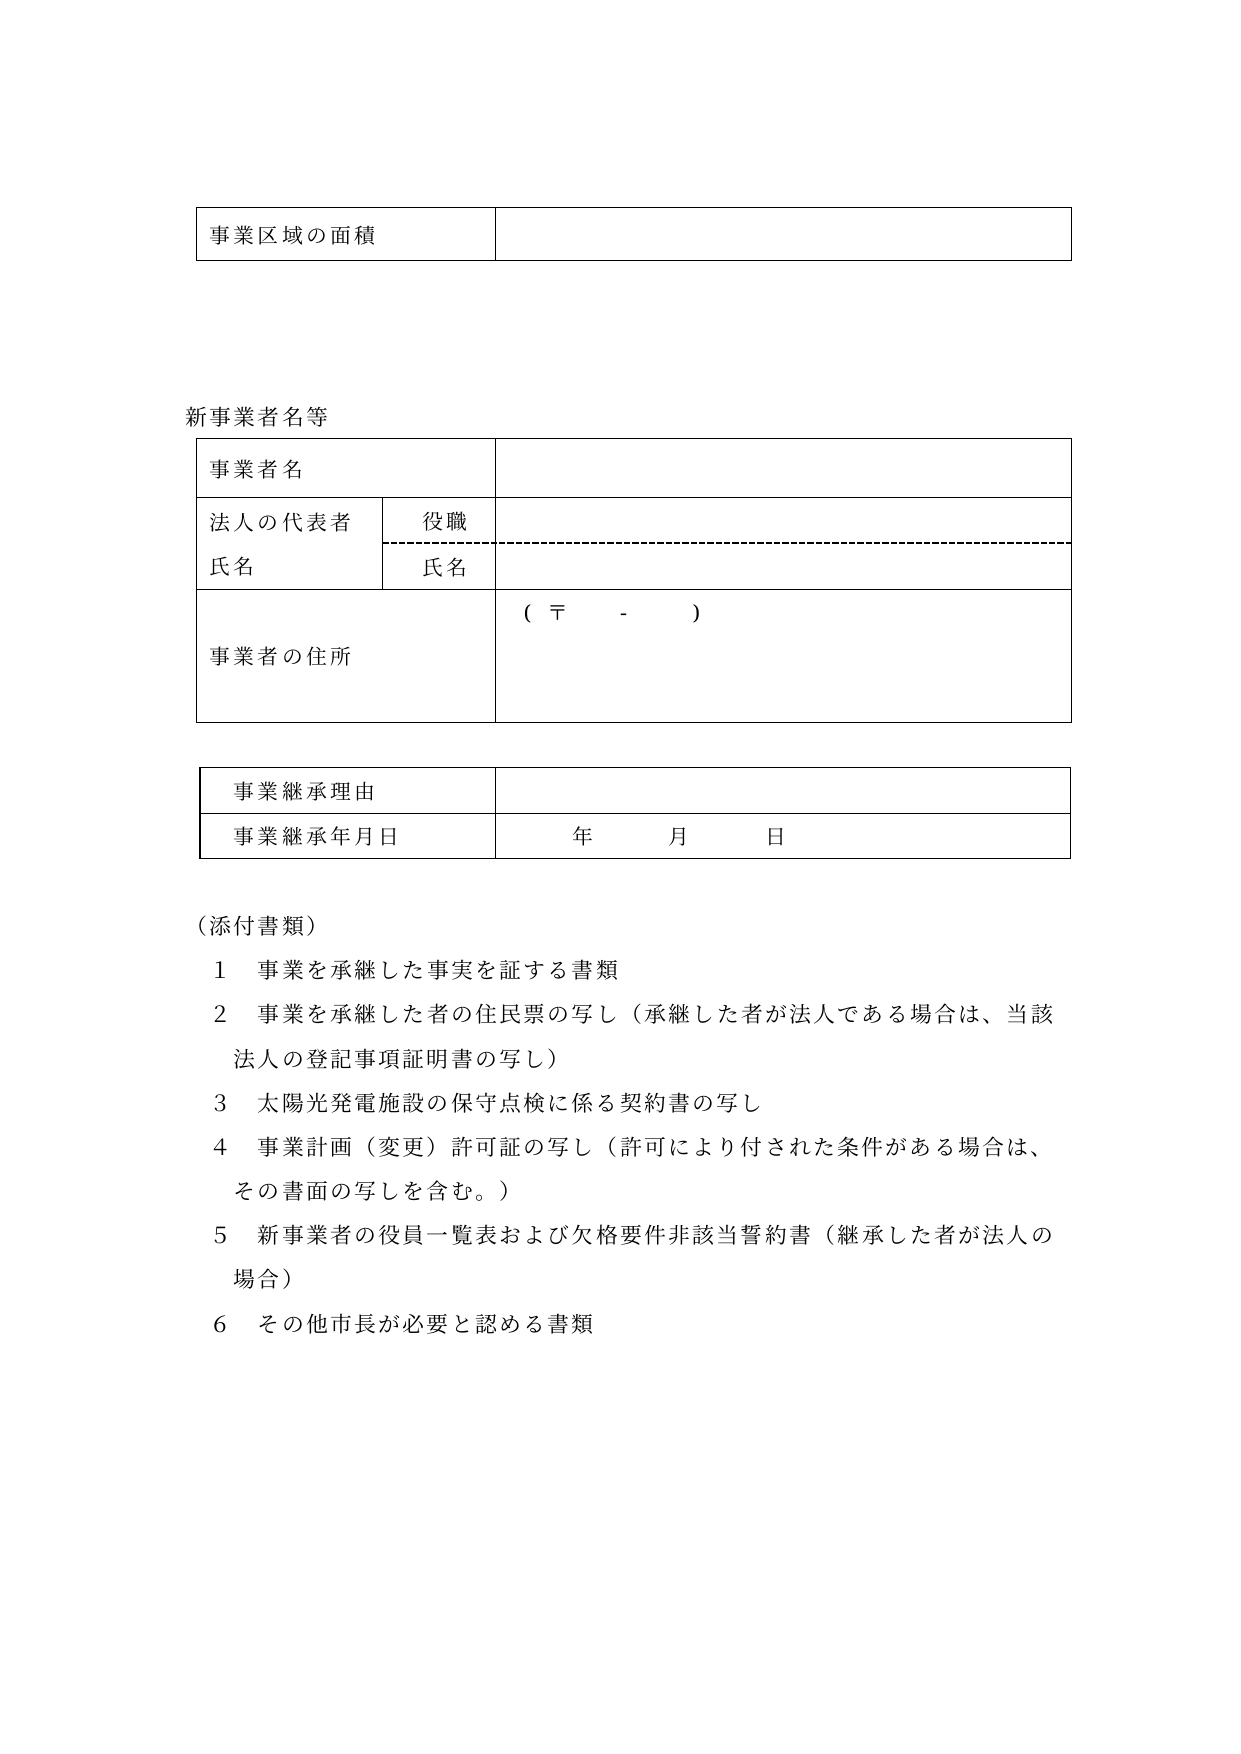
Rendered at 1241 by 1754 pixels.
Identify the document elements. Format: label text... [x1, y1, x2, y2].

table_cell 事業区域の面積 [197, 208, 495, 260]
text １ 事業を承継した事実を証する書類 [185, 947, 1055, 991]
text ３ 太陽光発電施設の保守点検に係る契約書の写し [185, 1079, 1055, 1124]
table_cell (〒 - ) [496, 590, 1071, 722]
table_header [496, 768, 1070, 812]
table_cell [496, 208, 1071, 260]
text ４ 事業計画（変更）許可証の写し（許可により付された条件がある場合は、その書面の写しを含む。） [206, 1124, 1055, 1212]
text ２ 事業を承継した者の住民票の写し（承継した者が法人である場合は、当該法人の登記事項証明書の写し） [206, 991, 1055, 1079]
text 新事業者名等 [185, 394, 1055, 438]
table_cell 事業者の住所 [197, 590, 495, 722]
table_cell 氏名 [383, 542, 495, 588]
table_header 事業継承理由 [201, 768, 495, 812]
table_cell 事業継承年月日 [201, 814, 495, 858]
table_header 事業者名 [197, 439, 495, 497]
text ６ その他市長が必要と認める書類 [185, 1300, 1055, 1344]
table_cell 年 月 日 [496, 814, 1070, 858]
table_cell [496, 498, 1071, 542]
table_cell [496, 542, 1071, 588]
table_cell 法人の代表者氏名 [197, 498, 382, 588]
text （添付書類） [185, 903, 1055, 947]
table_cell 役職 [383, 498, 495, 542]
text ５ 新事業者の役員一覧表および欠格要件非該当誓約書（継承した者が法人の場合） [206, 1212, 1055, 1300]
table_header [496, 439, 1071, 497]
